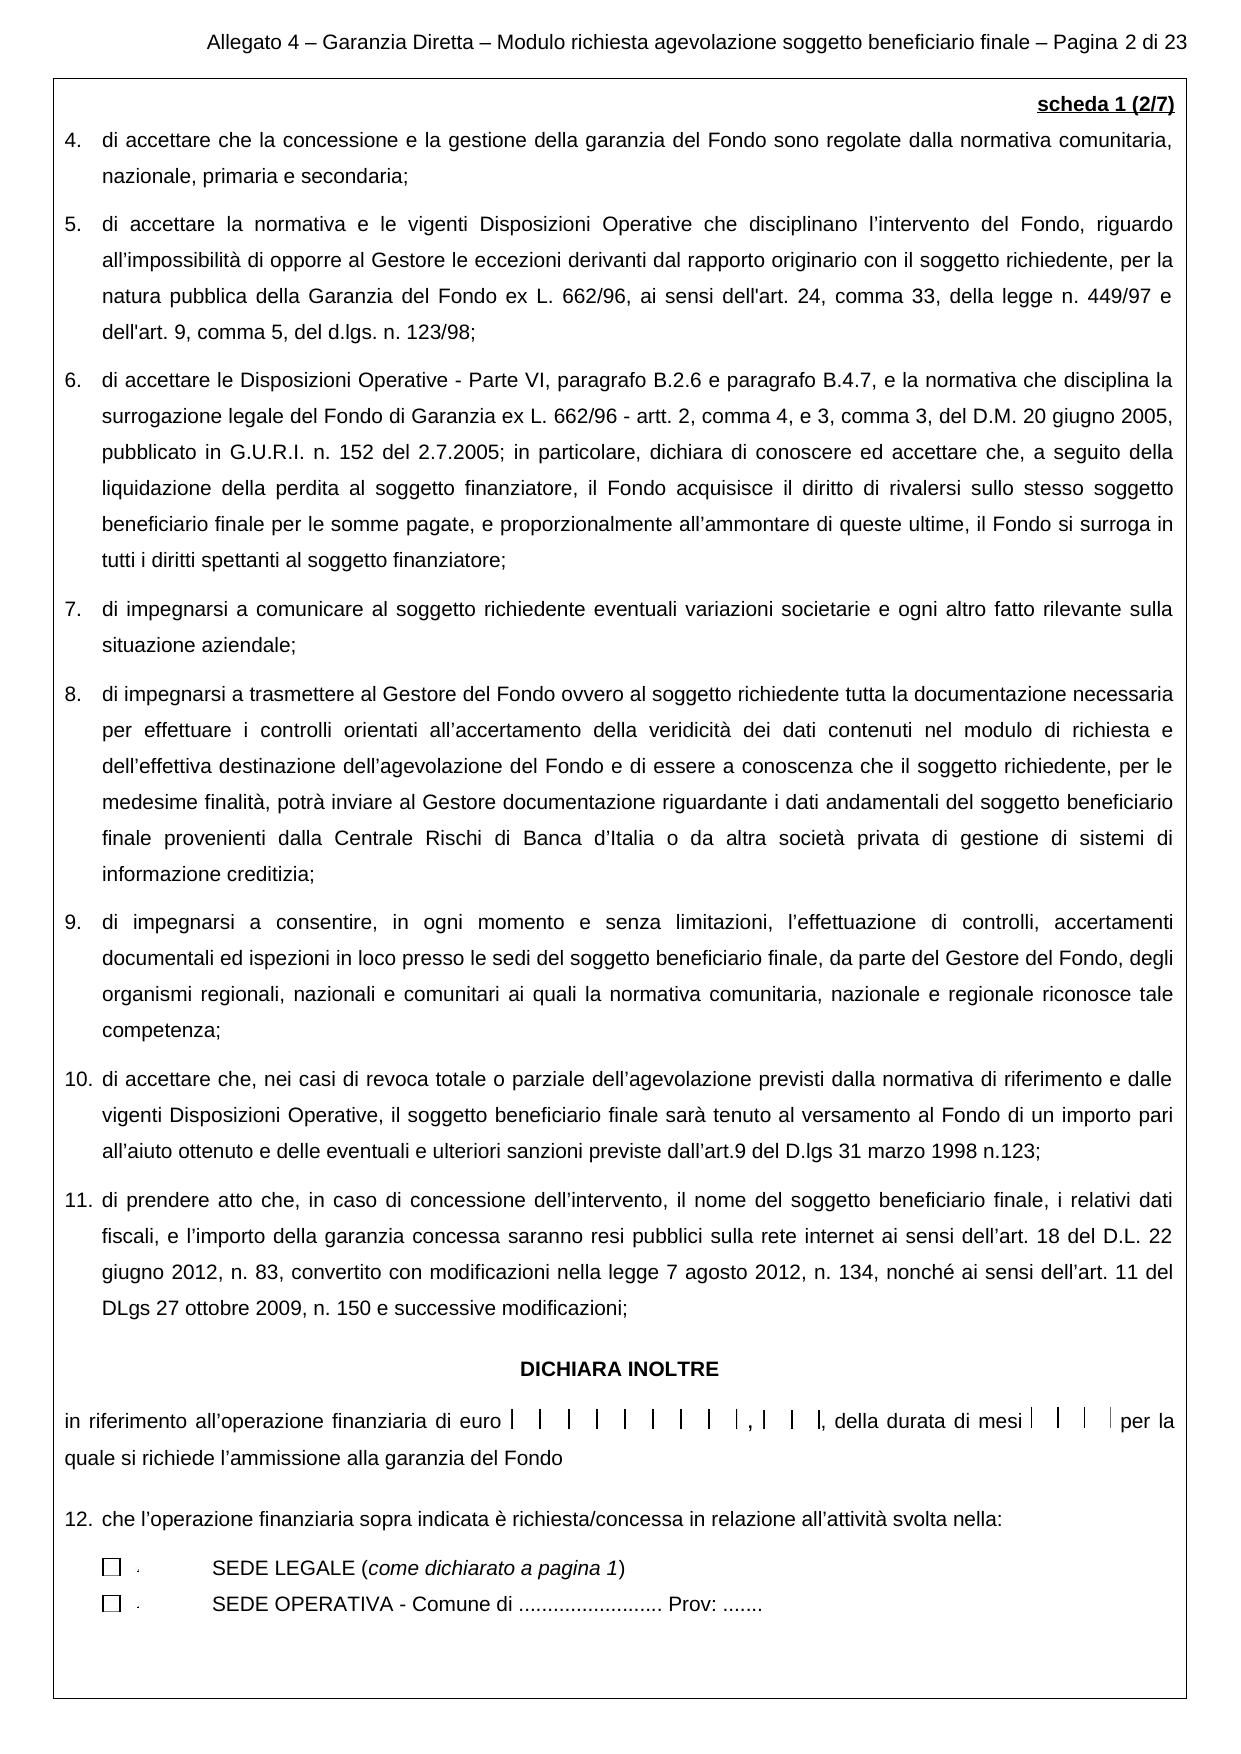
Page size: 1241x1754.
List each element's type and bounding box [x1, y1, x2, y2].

picture [102, 1595, 139, 1612]
table_header [54, 79, 1186, 1698]
picture [102, 1558, 139, 1576]
